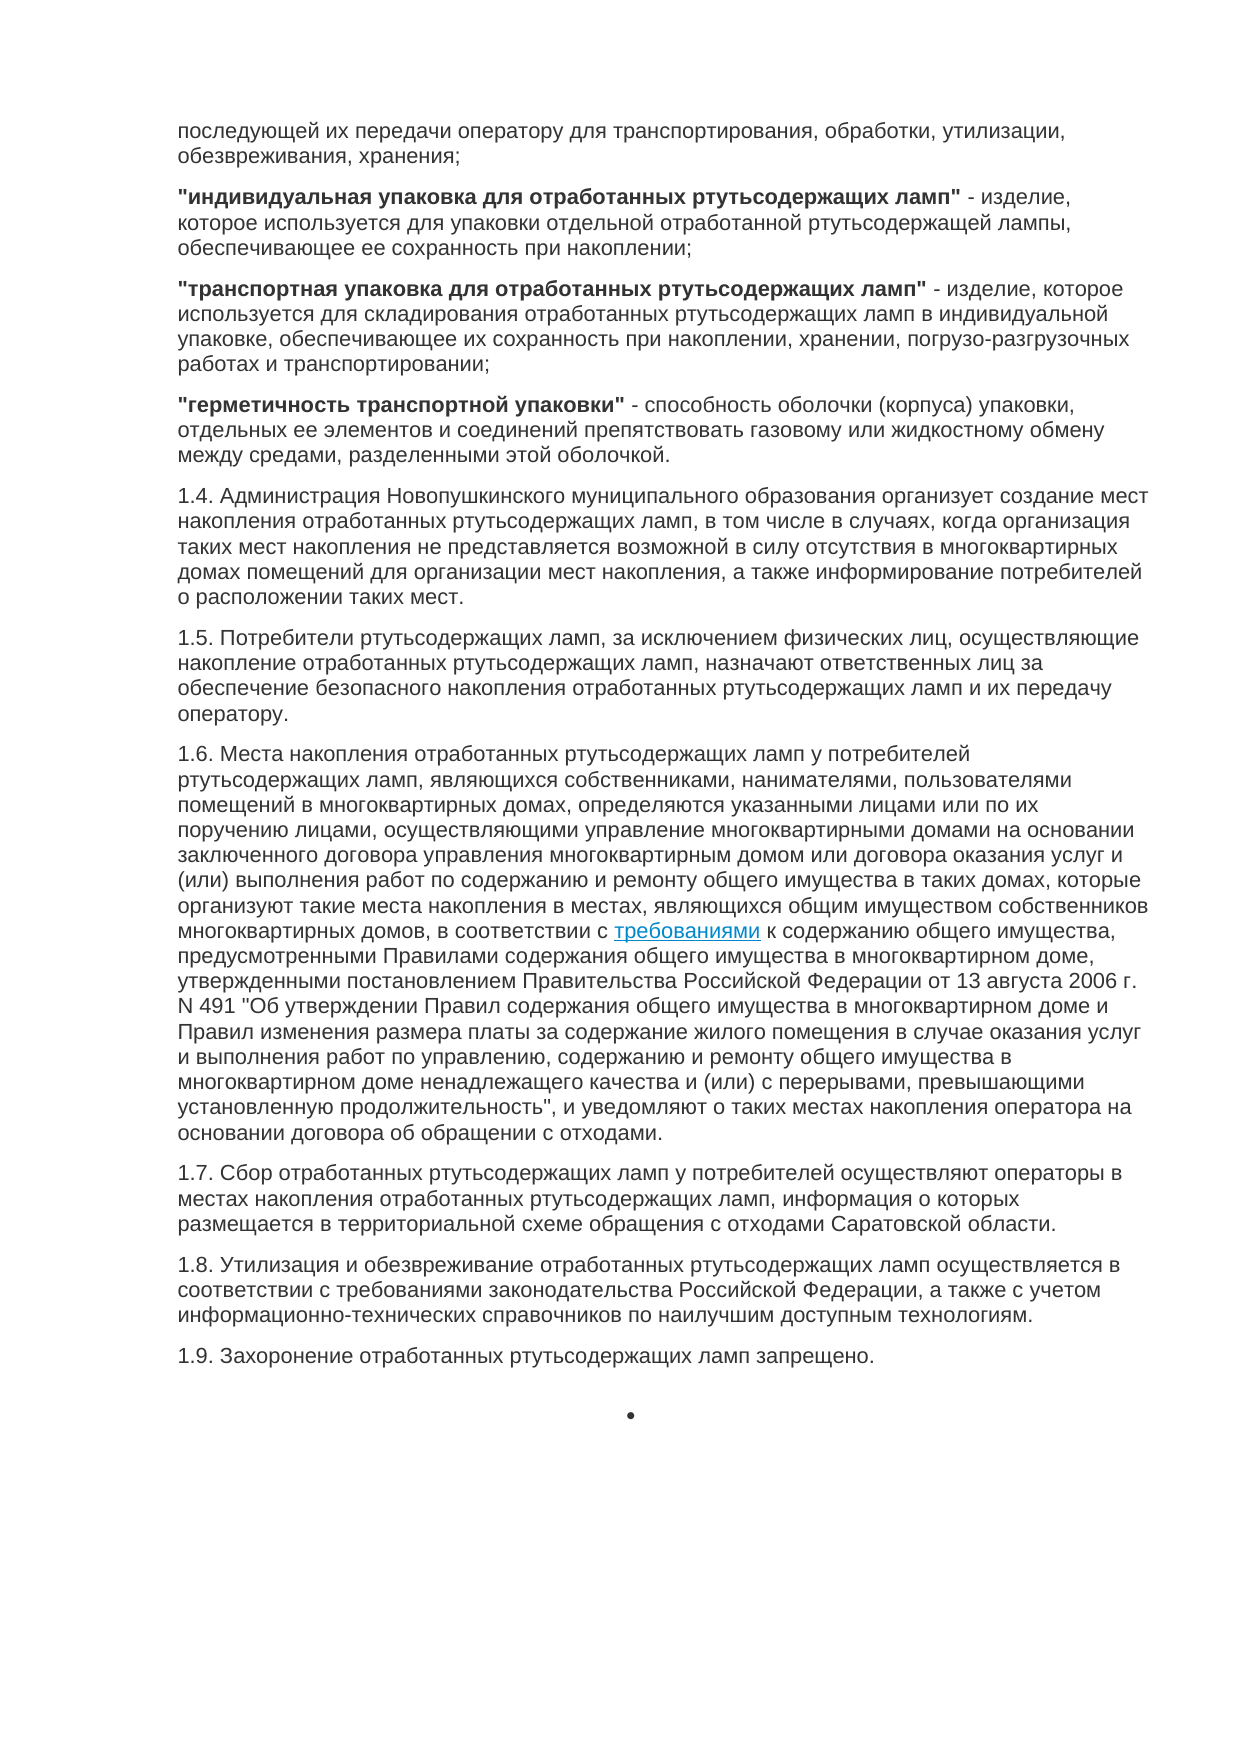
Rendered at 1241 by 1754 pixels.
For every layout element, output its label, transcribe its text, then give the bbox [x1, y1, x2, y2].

text 1.7. Сбор отработанных ртутьсодержащих ламп у потребителей осуществляют операторы в местах накопления отработанных ртутьсодержащих ламп, информация о которых размещается в территориальной схеме обращения с отходами Саратовской области. [177, 1160, 1152, 1236]
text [177, 118, 1152, 168]
text "индивидуальная упаковка для отработанных ртутьсодержащих ламп" - изделие, которое используется для упаковки отдельной отработанной ртутьсодержащей лампы, обеспечивающее ее сохранность при накоплении; [177, 184, 1152, 260]
text "герметичность транспортной упаковки" - способность оболочки (корпуса) упаковки, отдельных ее элементов и соединений препятствовать газовому или жидкостному обмену между средами, разделенными этой оболочкой. [177, 392, 1152, 467]
text 1.8. Утилизация и обезвреживание отработанных ртутьсодержащих ламп осуществляется в соответствии с требованиями законодательства Российской Федерации, а также с учетом информационно-технических справочников по наилучшим доступным технологиям. [177, 1251, 1152, 1327]
text "транспортная упаковка для отработанных ртутьсодержащих ламп" - изделие, которое используется для складирования отработанных ртутьсодержащих ламп в индивидуальной упаковке, обеспечивающее их сохранность при накоплении, хранении, погрузо-разгрузочных работах и транспортировании; [177, 275, 1152, 376]
text 1.4. Администрация Новопушкинского муниципального образования организует создание мест накопления отработанных ртутьсодержащих ламп, в том числе в случаях, когда организация таких мест накопления не представляется возможной в силу отсутствия в многоквартирных домах помещений для организации мест накопления, а также информирование потребителей о расположении таких мест. [177, 483, 1152, 609]
text 1.9. Захоронение отработанных ртутьсодержащих ламп запрещено. [177, 1343, 1152, 1368]
text 1.6. Места накопления отработанных ртутьсодержащих ламп у потребителей ртутьсодержащих ламп, являющихся собственниками, нанимателями, пользователями помещений в многоквартирных домах, определяются указанными лицами или по их поручению лицами, осуществляющими управление многоквартирными домами на основании заключенного договора управления многоквартирным домом или договора оказания услуг и (или) выполнения работ по содержанию и ремонту общего имущества в таких домах, которые организуют такие места накопления в местах, являющихся общим имуществом собственников многоквартирных домов, в соответствии с требованиями к содержанию общего имущества, предусмотренными Правилами содержания общего имущества в многоквартирном доме, утвержденными постановлением Правительства Российской Федерации от 13 августа 2006 г. N 491 "Об утверждении Правил содержания общего имущества в многоквартирном доме и Правил изменения размера платы за содержание жилого помещения в случае оказания услуг и выполнения работ по управлению, содержанию и ремонту общего имущества в многоквартирном доме ненадлежащего качества и (или) с перерывами, превышающими установленную продолжительность", и уведомляют о таких местах накопления оператора на основании договора об обращении с отходами. [177, 741, 1152, 1144]
text 1.5. Потребители ртутьсодержащих ламп, за исключением физических лиц, осуществляющие накопление отработанных ртутьсодержащих ламп, назначают ответственных лиц за обеспечение безопасного накопления отработанных ртутьсодержащих ламп и их передачу оператору. [177, 625, 1152, 726]
